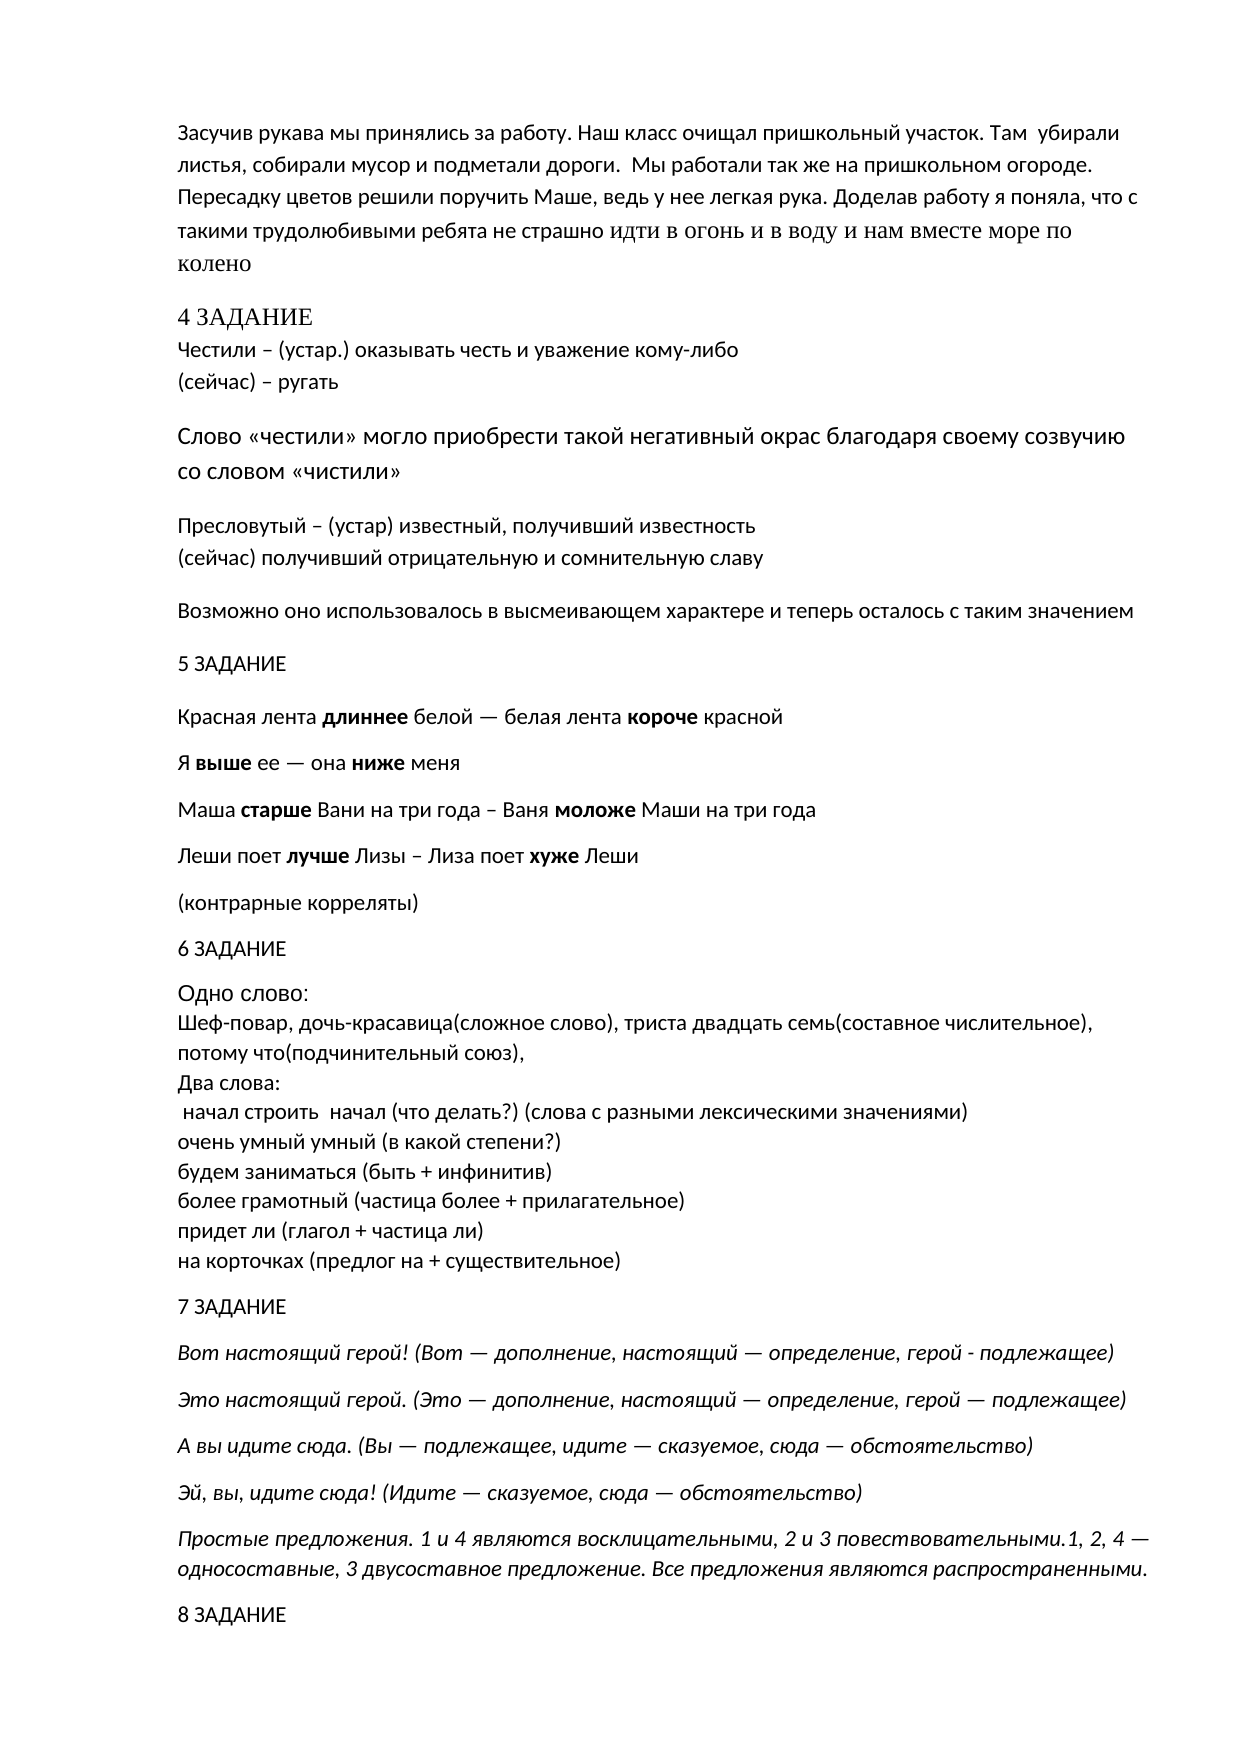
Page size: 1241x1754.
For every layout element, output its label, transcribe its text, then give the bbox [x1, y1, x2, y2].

list 8 ЗАДАНИЕ [177, 1600, 1152, 1628]
list (контрарные корреляты) [177, 888, 1152, 916]
list Вот настоящий герой! (Вот — дополнение, настоящий — определение, герой - подлежащее) [177, 1338, 1152, 1367]
text 4 ЗАДАНИЕ Честили – (устар.) оказывать честь и уважение кому-либо (сейчас) – ругать [177, 302, 1152, 395]
text Слово «честили» могло приобрести такой негативный окрас благодаря своему созвучию со словом «чистили» [177, 420, 1152, 486]
list 6 ЗАДАНИЕ [177, 934, 1152, 962]
list Простые предложения. 1 и 4 являются восклицательными, 2 и 3 повествовательными.1, 2, 4 — односоставные, 3 двусоставное предложение. Все предложения являются распространенными. [177, 1524, 1152, 1582]
text 5 ЗАДАНИЕ [177, 649, 1152, 677]
text Возможно оно использовалось в высмеивающем характере и теперь осталось с таким значением [177, 596, 1152, 624]
text Засучив рукава мы принялись за работу. Наш класс очищал пришкольный участок. Там убирали листья, собирали мусор и подметали дороги. Мы работали так же на пришкольном огороде. Пересадку цветов решили поручить Маше, ведь у нее легкая рука. Доделав работу я поняла, что с такими трудолюбивыми ребята не страшно идти в огонь и в воду и нам вместе море по колено [177, 118, 1152, 277]
text Пресловутый – (устар) известный, получивший известность (сейчас) получивший отрицательную и сомнительную славу [177, 511, 1152, 571]
list Я выше ее — она ниже меня [177, 748, 1152, 777]
list 7 ЗАДАНИЕ [177, 1292, 1152, 1320]
list Красная лента длиннее белой — белая лента короче красной [177, 702, 1152, 730]
list Одно слово: Шеф-повар, дочь-красавица(сложное слово), триста двадцать семь(составное числительное), потому что(подчинительный союз), Два слова: начал строить начал (что делать?) (слова с разными лексическими значениями) очень умный умный (в какой степени?) будем заниматься (быть + инфинитив) более грамотный (частица более + прилагательное) придет ли (глагол + частица ли) на корточках (предлог на + существительное) [177, 980, 1152, 1274]
list Эй, вы, идите сюда! (Идите — сказуемое, сюда — обстоятельство) [177, 1478, 1152, 1506]
list Это настоящий герой. (Это — дополнение, настоящий — определение, герой — подлежащее) [177, 1385, 1152, 1413]
list Маша старше Вани на три года – Ваня моложе Маши на три года [177, 795, 1152, 823]
list Леши поет лучше Лизы – Лиза поет хуже Леши [177, 841, 1152, 869]
list А вы идите сюда. (Вы — подлежащее, идите — сказуемое, сюда — обстоятельство) [177, 1431, 1152, 1459]
